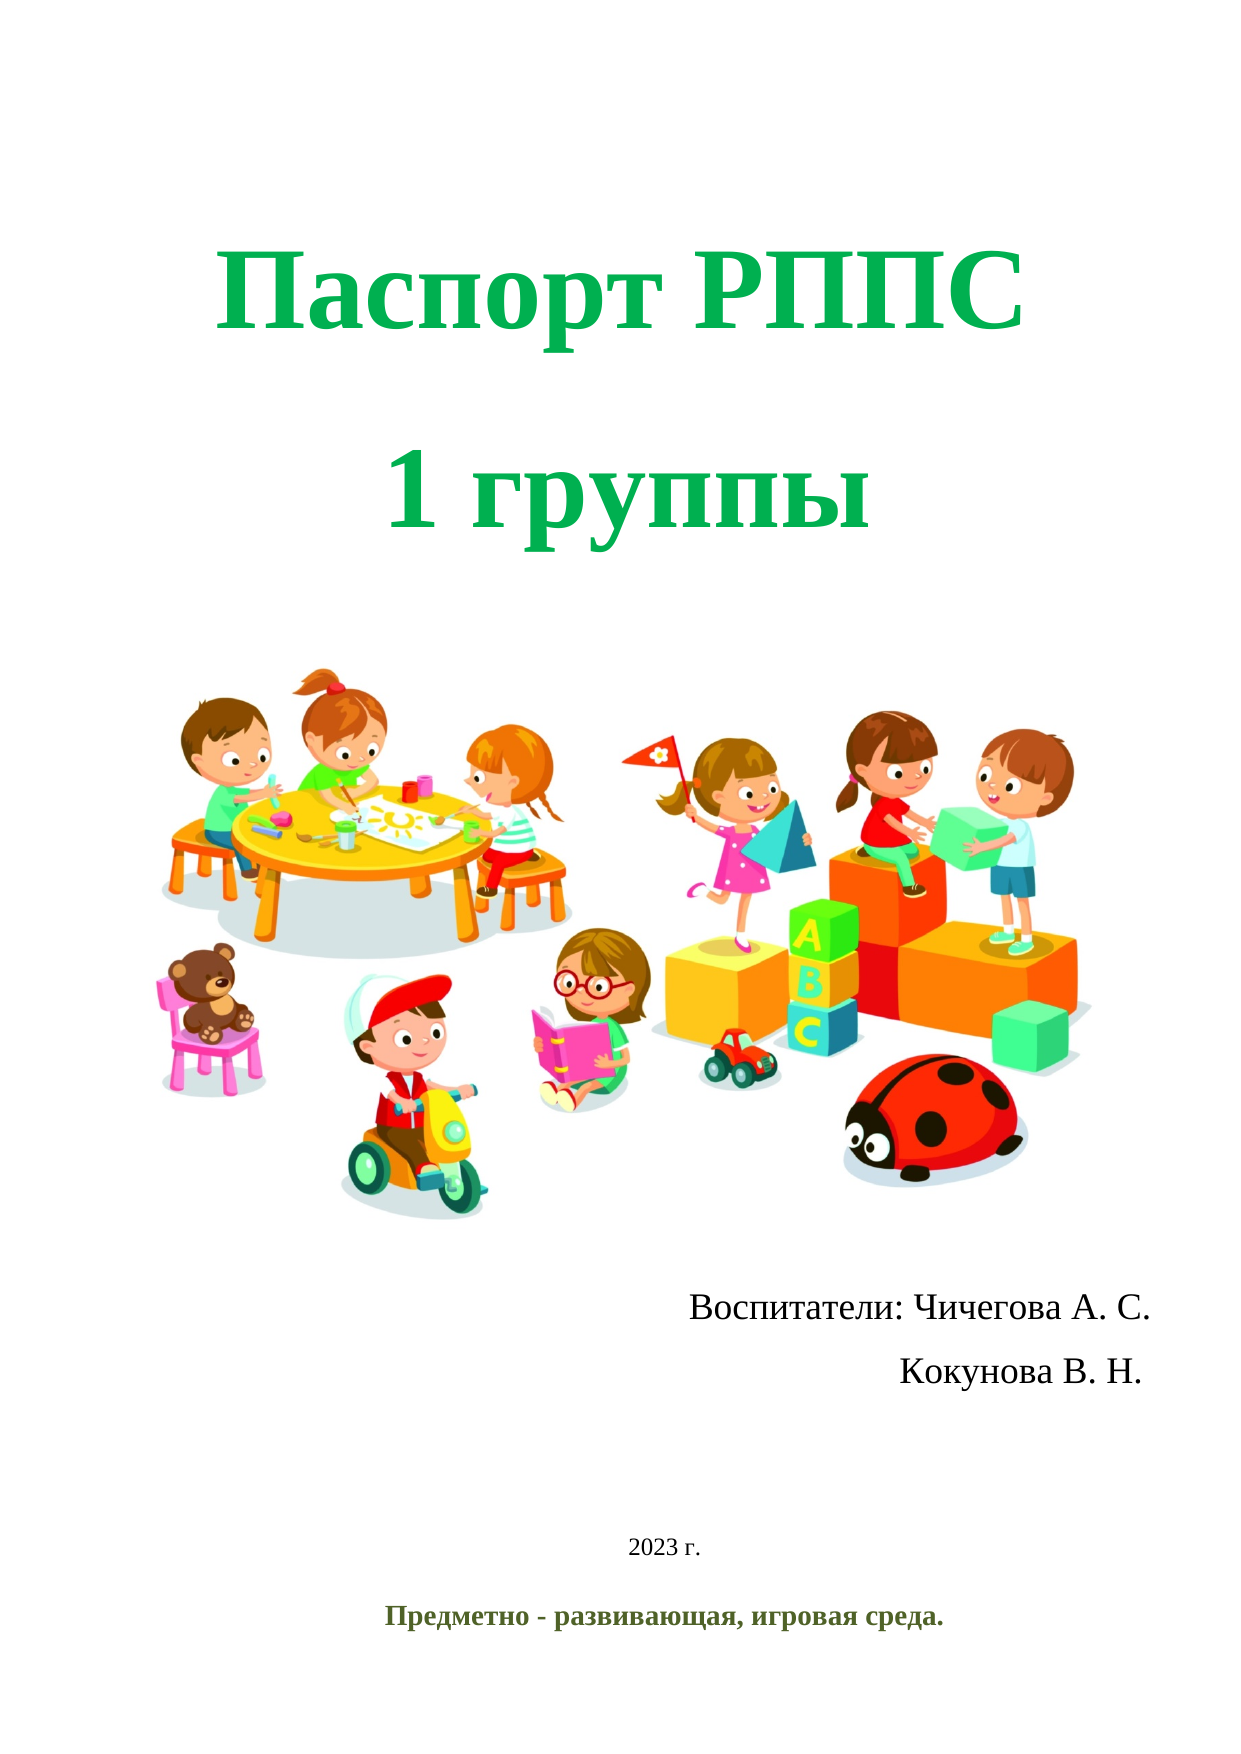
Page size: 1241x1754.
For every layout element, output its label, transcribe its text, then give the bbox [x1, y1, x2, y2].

text 2023 г. [177, 1532, 1152, 1560]
text Предметно - развивающая, игровая среда. [177, 1598, 1152, 1631]
text Воспитатели: Чичегова А. С. [177, 1284, 1152, 1328]
picture [127, 616, 1103, 1267]
text Кокунова В. Н. [177, 1348, 1152, 1392]
